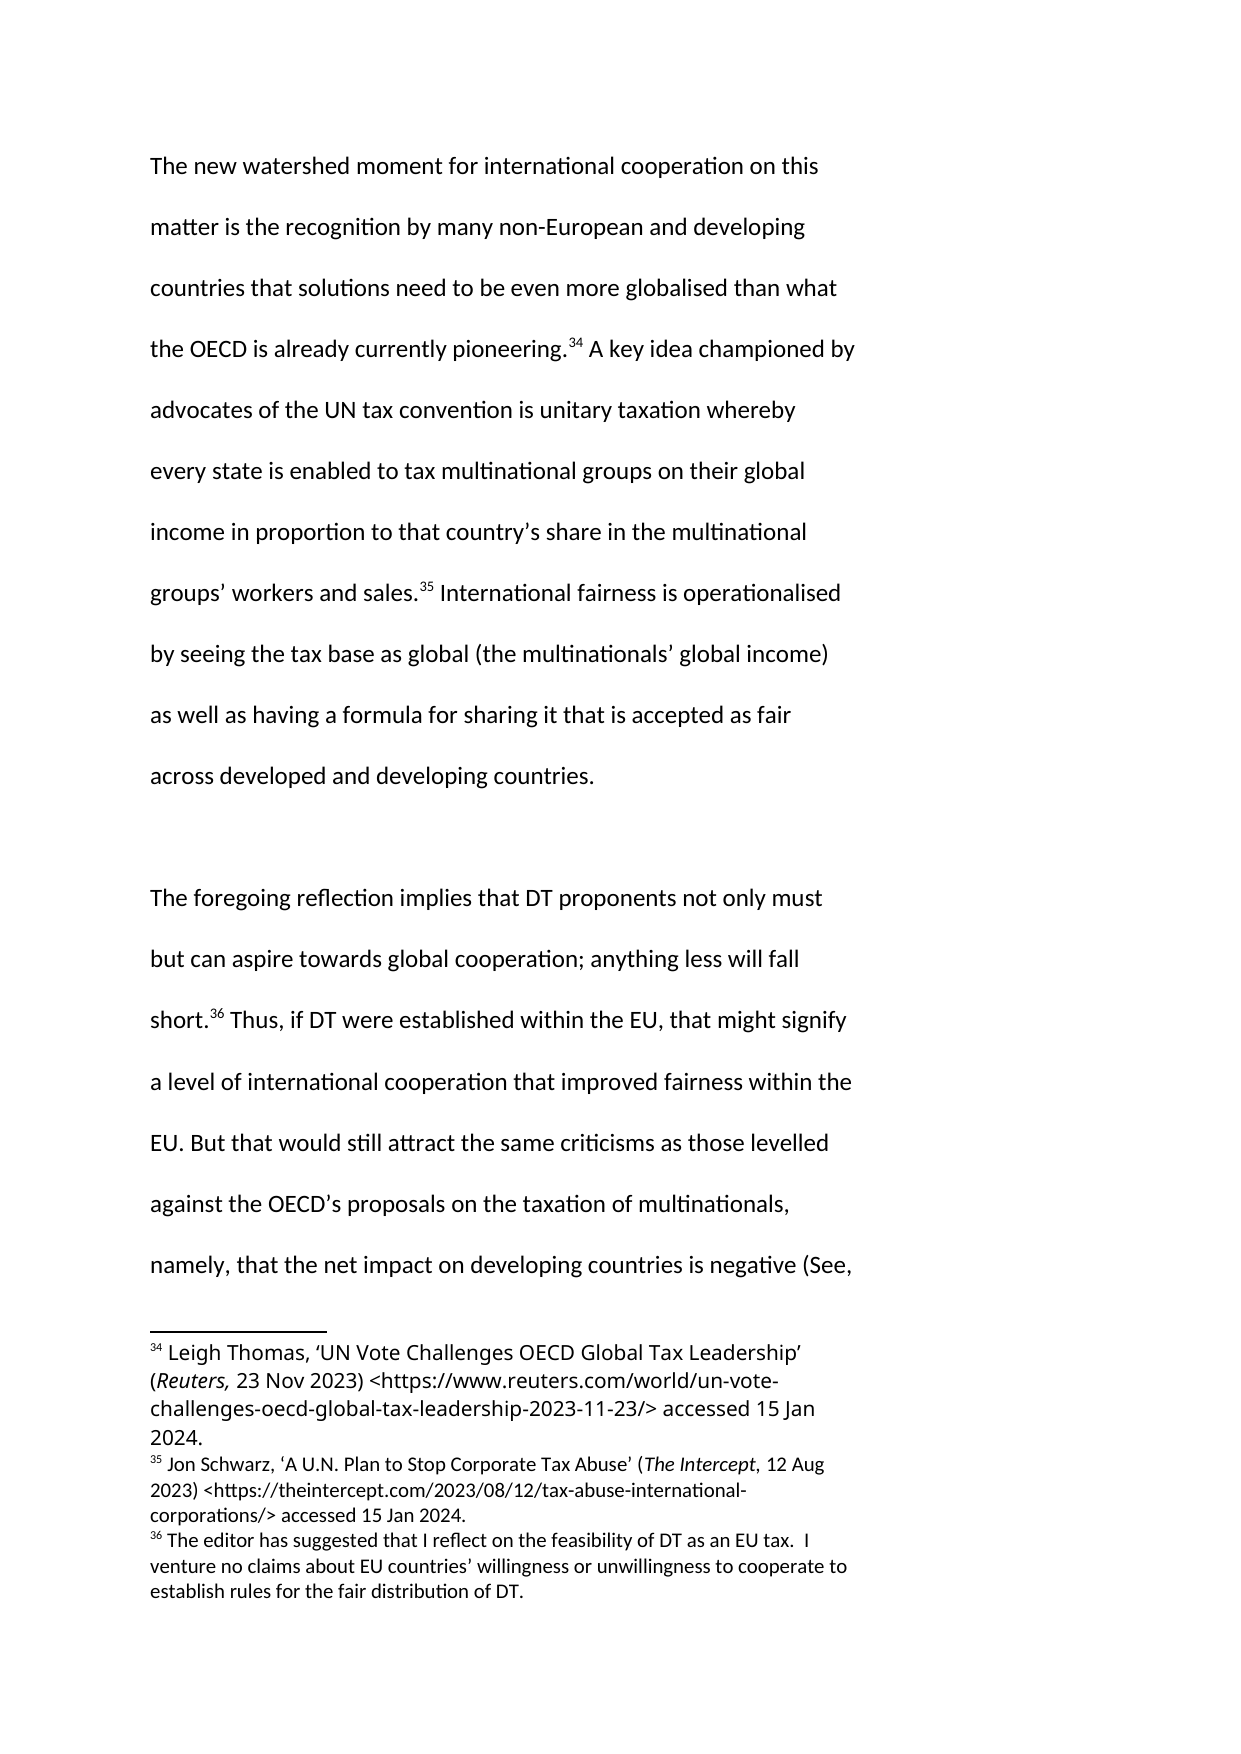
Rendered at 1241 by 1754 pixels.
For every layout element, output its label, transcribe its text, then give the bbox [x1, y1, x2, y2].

text The new watershed moment for international cooperation on this matter is the recognition by many non-European and developing countries that solutions need to be even more globalised than what the OECD is already currently pioneering. A key idea championed by advocates of the UN tax convention is unitary taxation whereby every state is enabled to tax multinational groups on their global income in proportion to that country’s share in the multinational groups’ workers and sales. International fairness is operationalised by seeing the tax base as global (the multinationals’ global income) as well as having a formula for sharing it that is accepted as fair across developed and developing countries. [150, 150, 856, 791]
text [150, 882, 856, 1279]
